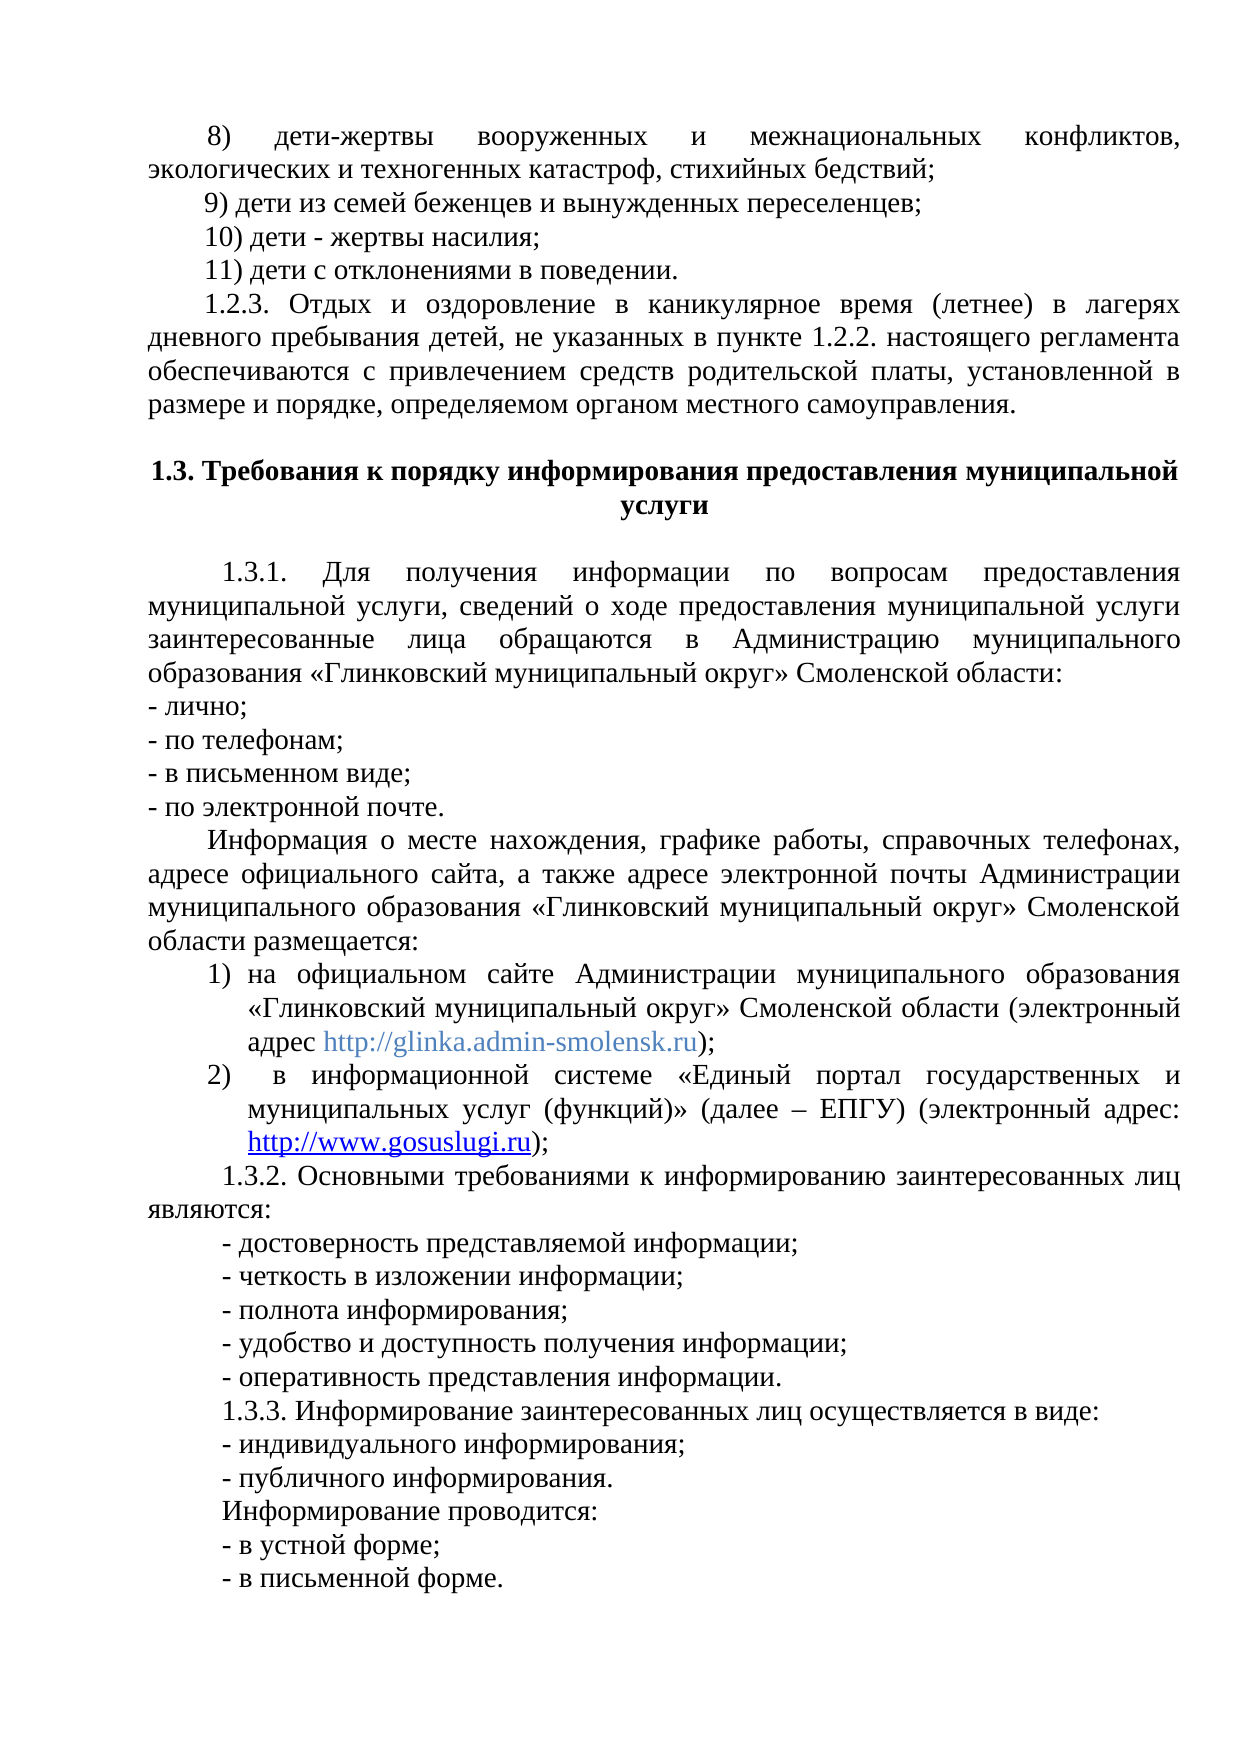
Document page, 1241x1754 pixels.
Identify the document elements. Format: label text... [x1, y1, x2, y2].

text 1.3.3. Информирование заинтересованных лиц осуществляется в виде: [148, 1393, 1181, 1426]
text - четкость в изложении информации; [148, 1258, 1181, 1292]
text - по телефонам; [148, 722, 1181, 755]
text 1.3. Требования к порядку информирования предоставления муниципальной услуги [148, 453, 1181, 521]
text 8) дети-жертвы вооруженных и межнациональных конфликтов, экологических и техногенных катастроф, стихийных бедствий; [148, 118, 1181, 185]
text Информирование проводится: [148, 1493, 1181, 1527]
text 11) дети с отклонениями в поведении. [148, 252, 1181, 286]
text - полнота информирования; [148, 1292, 1181, 1326]
text 1.2.3. Отдых и оздоровление в каникулярное время (летнее) в лагерях дневного пребывания детей, не указанных в пункте 1.2.2. настоящего регламента обеспечиваются с привлечением средств родительской платы, установленной в размере и порядке, определяемом органом местного самоуправления. [148, 286, 1181, 420]
list на официальном сайте Администрации муниципального образования «Глинковский муниципальный округ» Смоленской области (электронный адрес http://glinka.admin-smolensk.ru); [207, 957, 1181, 1057]
text - в письменной форме. [148, 1560, 1181, 1594]
text 1.3.1. Для получения информации по вопросам предоставления муниципальной услуги, сведений о ходе предоставления муниципальной услуги заинтересованные лица обращаются в Администрацию муниципального образования «Глинковский муниципальный округ» Смоленской области: [148, 554, 1181, 688]
text Информация о месте нахождения, графике работы, справочных телефонах, адресе официального сайта, а также адресе электронной почты Администрации муниципального образования «Глинковский муниципальный округ» Смоленской области размещается: [148, 822, 1181, 957]
text 1.3.2. Основными требованиями к информированию заинтересованных лиц являются: [148, 1158, 1181, 1225]
text - в письменном виде; [148, 755, 1181, 789]
text 9) дети из семей беженцев и вынужденных переселенцев; [148, 185, 1181, 219]
text - по электронной почте. [148, 789, 1181, 822]
text - удобство и доступность получения информации; [148, 1326, 1181, 1359]
list в информационной системе «Единый портал государственных и муниципальных услуг (функций)» (далее – ЕПГУ) (электронный адрес: http://www.gosuslugi.ru); [207, 1057, 1181, 1158]
text - публичного информирования. [148, 1460, 1181, 1493]
text - оперативность представления информации. [148, 1359, 1181, 1393]
text - индивидуального информирования; [148, 1426, 1181, 1460]
text - достоверность представляемой информации; [148, 1225, 1181, 1258]
text - в устной форме; [148, 1527, 1181, 1560]
text 10) дети - жертвы насилия; [148, 219, 1181, 252]
text - лично; [148, 688, 1181, 722]
